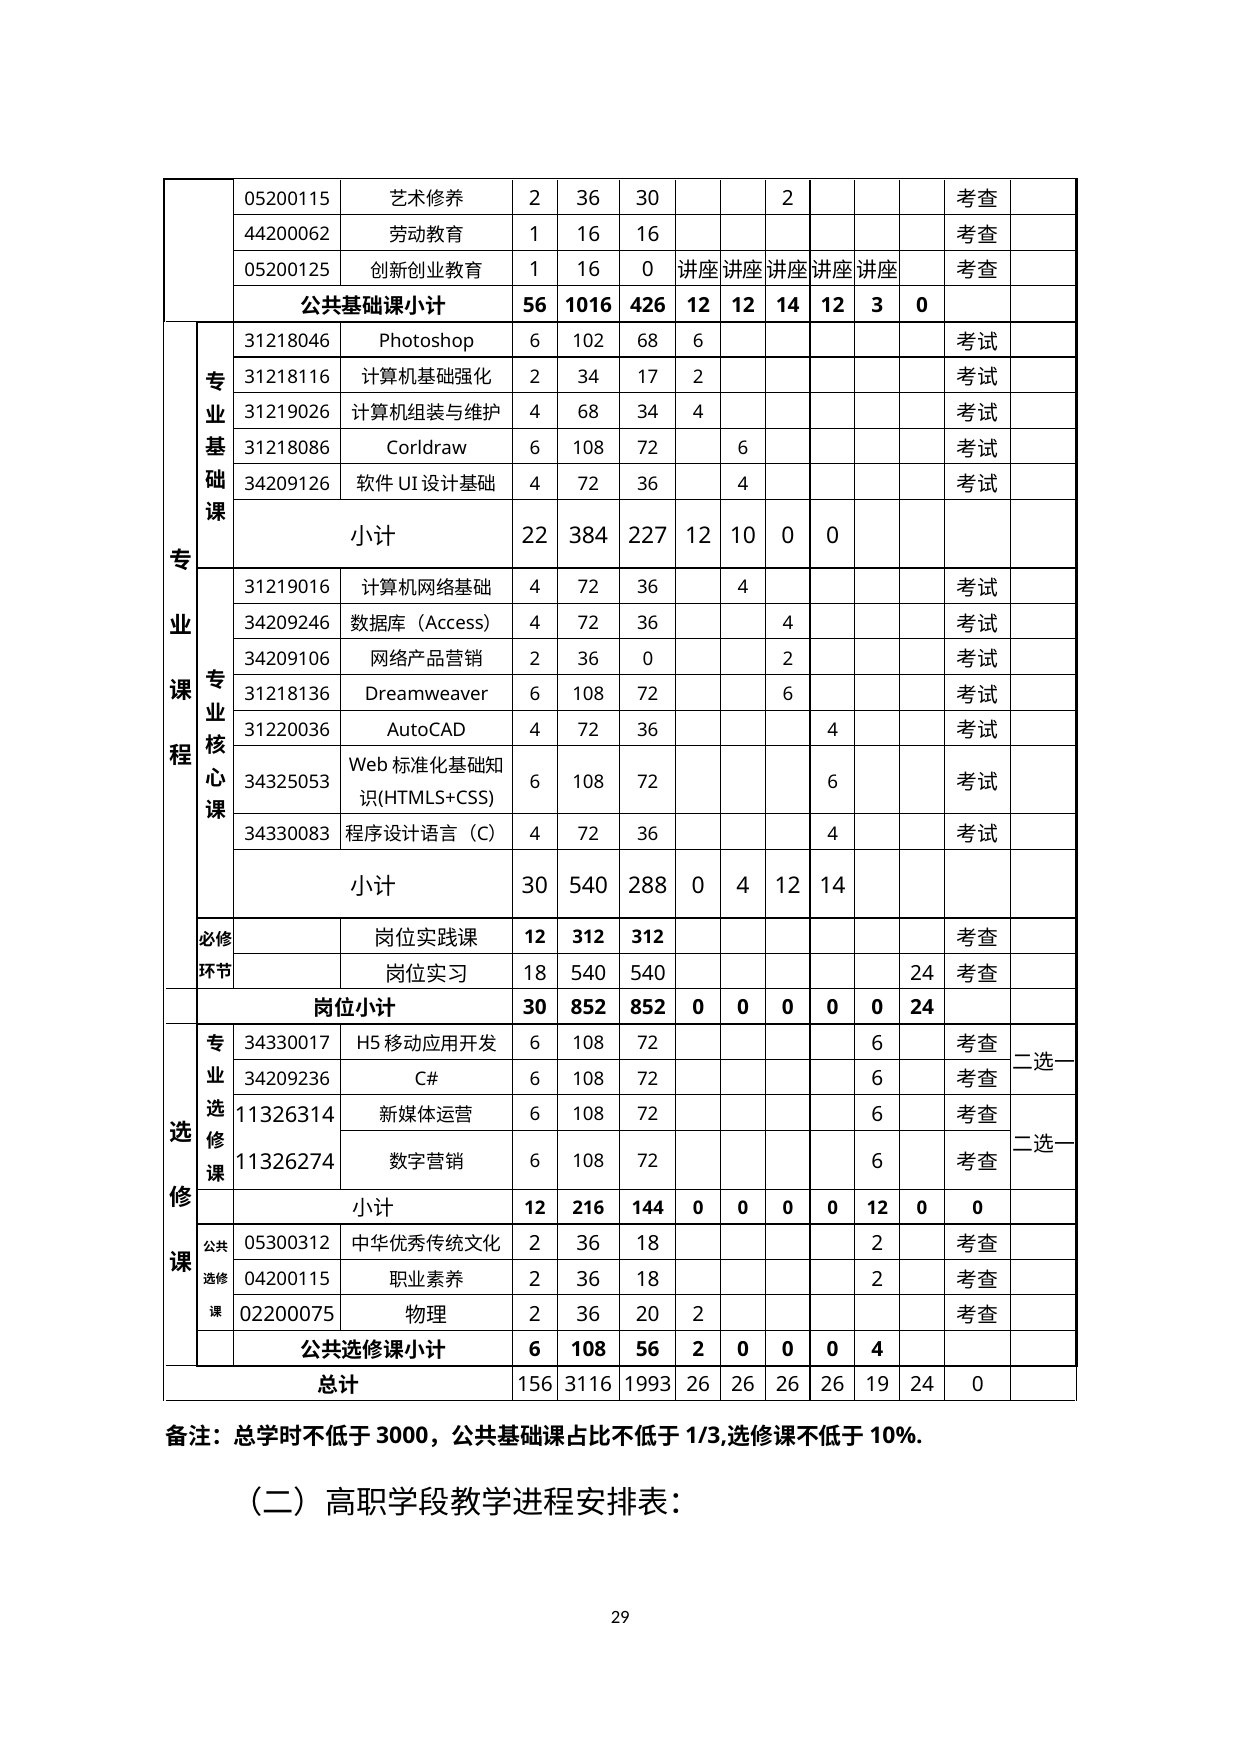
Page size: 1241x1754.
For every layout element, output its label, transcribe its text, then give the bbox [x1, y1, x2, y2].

table_cell 36 [620, 604, 675, 638]
table_cell 540 [558, 954, 619, 988]
table_cell [766, 215, 809, 249]
table_cell 考试 [945, 429, 1010, 463]
table_cell 26 [811, 1367, 854, 1400]
table_cell [1011, 215, 1075, 249]
table_cell 16 [558, 251, 619, 285]
table_cell [721, 919, 765, 953]
table_cell 12 [676, 500, 720, 567]
table_cell [900, 1025, 944, 1058]
table_cell [721, 675, 765, 709]
table_cell 专业选修课 [198, 1025, 233, 1188]
table_cell 26 [721, 1367, 765, 1400]
table_cell 讲座 [721, 251, 765, 285]
table_cell [900, 1060, 944, 1094]
table_cell 劳动教育 [341, 215, 512, 249]
table_cell 36 [558, 1225, 619, 1259]
table_cell 1 [513, 215, 557, 249]
table_cell [945, 850, 1010, 917]
table_cell 考查 [945, 1225, 1010, 1259]
table_cell 中华优秀传统文化 [341, 1225, 512, 1259]
table_cell 2 [513, 1295, 557, 1330]
table_cell 考试 [945, 711, 1010, 745]
table_cell [766, 429, 809, 463]
table_cell [676, 1225, 720, 1259]
table_cell [811, 1225, 854, 1259]
table_cell 34209236 [234, 1060, 340, 1094]
table_cell 6 [513, 675, 557, 709]
table_cell [721, 954, 765, 988]
table_cell 物理 [341, 1295, 512, 1330]
table_cell [900, 639, 944, 674]
table_cell 108 [558, 429, 619, 463]
table_cell [855, 464, 899, 499]
table_cell 31218086 [234, 429, 340, 463]
table_cell [900, 814, 944, 849]
table_cell 6 [513, 746, 557, 813]
table_cell 计算机组装与维护 [341, 393, 512, 428]
table_cell 12 [766, 850, 809, 917]
table_cell 0 [766, 500, 809, 567]
table_cell 30 [513, 850, 557, 917]
table_cell 72 [620, 1131, 675, 1188]
table_cell [1011, 323, 1075, 356]
table_cell 公共选修课小计 [234, 1331, 512, 1364]
table_cell [766, 746, 809, 813]
table_cell [766, 323, 809, 356]
table_cell 网络产品营销 [341, 639, 512, 674]
table_cell [676, 954, 720, 988]
table_cell [855, 604, 899, 638]
table_cell [855, 850, 899, 917]
table_cell 31218136 [234, 675, 340, 709]
table_cell AutoCAD [341, 711, 512, 745]
table_cell 72 [620, 746, 675, 813]
table_cell [721, 711, 765, 745]
table_cell [676, 179, 720, 214]
table_cell 必修环节 [198, 919, 233, 988]
table_cell 05200115 [234, 179, 341, 214]
table_cell [721, 358, 765, 392]
table_cell 12 [676, 286, 720, 321]
table_cell [900, 1260, 944, 1294]
table_cell 156 [513, 1367, 557, 1400]
table_cell [676, 675, 720, 709]
table_cell 3 [855, 286, 899, 321]
table_cell 0 [811, 1190, 854, 1223]
table_cell 0 [945, 1367, 1010, 1400]
table_cell 二选一 [1011, 1025, 1075, 1094]
table_cell 0 [766, 1331, 809, 1364]
table_cell [855, 1295, 899, 1330]
table_cell [766, 393, 809, 428]
table_cell 72 [620, 1060, 675, 1094]
table_cell 56 [620, 1331, 675, 1364]
table_cell [721, 1060, 765, 1094]
table_cell 30 [619, 179, 676, 214]
table_cell 选修课 [164, 1023, 196, 1364]
table_cell 讲座 [855, 251, 899, 285]
table_cell 0 [721, 1331, 765, 1364]
table_cell 考试 [945, 746, 1010, 813]
table_cell [1011, 1190, 1075, 1223]
table_cell [721, 393, 765, 428]
table_cell [855, 919, 899, 953]
table_cell 岗位实习 [341, 954, 512, 988]
table_cell 108 [558, 675, 619, 709]
table_cell 26 [676, 1367, 720, 1400]
table_cell 6 [855, 1095, 899, 1130]
table_cell 专业核心课 [198, 569, 233, 917]
table_cell 18 [513, 954, 557, 988]
table_cell [721, 215, 765, 249]
table_cell 程序设计语言（C） [341, 814, 512, 849]
table_cell Corldraw [341, 429, 512, 463]
table_cell 108 [558, 1025, 619, 1058]
table_cell [811, 1131, 854, 1188]
table_cell [855, 569, 899, 603]
table_cell [900, 1095, 944, 1130]
table_cell 6 [811, 746, 854, 813]
table_cell 0 [900, 286, 944, 321]
table_cell 05200125 [234, 251, 340, 285]
table_cell 18 [620, 1260, 675, 1294]
table_cell [900, 323, 944, 356]
table_cell [1011, 604, 1075, 638]
table_cell [811, 1295, 854, 1330]
table_cell 考查 [945, 1295, 1010, 1330]
table_cell 108 [558, 1060, 619, 1094]
table_cell 312 [558, 919, 619, 953]
table_cell 4 [811, 711, 854, 745]
table_cell H5移动应用开发 [341, 1025, 512, 1058]
table_cell 24 [900, 954, 944, 988]
table_cell [676, 711, 720, 745]
table_cell [811, 954, 854, 988]
table_cell 2 [513, 639, 557, 674]
table_cell [811, 1060, 854, 1094]
table_cell 12 [513, 919, 557, 953]
table_cell 总计 [164, 1365, 512, 1400]
table_cell [1011, 1367, 1076, 1400]
table_cell [811, 215, 854, 249]
table_cell 11326314 [234, 1095, 340, 1130]
table_cell 岗位小计 [198, 989, 512, 1023]
table_cell 讲座 [766, 251, 809, 285]
table_cell 1993 [620, 1367, 675, 1400]
table_cell [721, 1295, 765, 1330]
table_cell [1011, 500, 1075, 567]
table_cell [945, 500, 1010, 567]
table_cell [900, 675, 944, 709]
table_cell [766, 814, 809, 849]
table_cell [900, 215, 944, 249]
table_cell 考试 [945, 604, 1010, 638]
table_cell 12 [721, 286, 765, 321]
table_cell 6 [855, 1025, 899, 1058]
table_cell [676, 919, 720, 953]
table_cell 2 [513, 358, 557, 392]
table_cell 34209126 [234, 464, 340, 499]
table_cell 专业基础课 [198, 323, 233, 567]
table_cell 考查 [945, 919, 1010, 953]
table_cell 1 [513, 251, 557, 285]
table_cell [721, 1095, 765, 1130]
table_cell 16 [620, 215, 675, 249]
table_cell [1011, 429, 1075, 463]
table_cell 0 [811, 1331, 854, 1364]
table_cell [855, 393, 899, 428]
table_cell 108 [558, 1331, 619, 1364]
table_cell [1011, 850, 1075, 917]
table_cell 考试 [945, 393, 1010, 428]
table_cell 31219026 [234, 393, 340, 428]
table_cell [766, 358, 809, 392]
table_cell 考试 [945, 464, 1010, 499]
table_cell [1011, 675, 1075, 709]
table_cell 6 [513, 429, 557, 463]
table_cell 0 [900, 1190, 944, 1223]
table_cell 12 [513, 1190, 557, 1223]
table_cell 36 [620, 814, 675, 849]
table_cell 考试 [945, 639, 1010, 674]
table_cell 2 [676, 358, 720, 392]
table_cell 26 [766, 1367, 809, 1400]
table_cell [900, 358, 944, 392]
table_cell [855, 500, 899, 567]
table_cell [900, 1331, 944, 1364]
table_cell 6 [513, 1131, 557, 1188]
table_cell 6 [513, 1095, 557, 1130]
table_cell [676, 569, 720, 603]
table_cell 考查 [945, 1131, 1010, 1188]
table_cell 312 [620, 919, 675, 953]
table_cell [900, 251, 944, 285]
table_cell 4 [513, 464, 557, 499]
table_cell 72 [558, 569, 619, 603]
table_cell [676, 1095, 720, 1130]
table_cell [676, 464, 720, 499]
table_cell [1011, 711, 1075, 745]
table_cell 考查 [945, 954, 1010, 988]
table_cell [1011, 919, 1075, 953]
table_cell 2 [855, 1225, 899, 1259]
table_cell [676, 604, 720, 638]
table_cell 0 [676, 1190, 720, 1223]
table_cell [1011, 1331, 1075, 1364]
table_cell 108 [558, 1131, 619, 1188]
table_cell [811, 1260, 854, 1294]
table_cell 4 [855, 1331, 899, 1364]
table_cell [766, 569, 809, 603]
table_cell 2 [676, 1331, 720, 1364]
table_cell [900, 711, 944, 745]
table_cell [900, 500, 944, 567]
table_cell [811, 323, 854, 356]
table_cell [676, 1025, 720, 1058]
table_cell 22 [513, 500, 557, 567]
table_cell 4 [721, 569, 765, 603]
table_cell [855, 215, 899, 249]
table_cell 10 [721, 500, 765, 567]
table_cell 144 [620, 1190, 675, 1223]
table_cell 72 [558, 814, 619, 849]
table_cell 小计 [234, 500, 512, 567]
table_cell [811, 604, 854, 638]
table_cell 6 [721, 429, 765, 463]
table_cell 创新创业教育 [341, 251, 512, 285]
table_cell 31218046 [234, 323, 340, 356]
table_cell 0 [676, 850, 720, 917]
table_cell [855, 746, 899, 813]
table_cell 0 [721, 1190, 765, 1223]
table_cell [676, 639, 720, 674]
table_cell [721, 639, 765, 674]
table_cell 考试 [945, 814, 1010, 849]
table_cell 数字营销 [341, 1131, 512, 1188]
table_cell 34209246 [234, 604, 340, 638]
table_cell [721, 323, 765, 356]
table_cell 考查 [945, 1095, 1010, 1130]
table_cell 3116 [558, 1367, 619, 1400]
table_cell 4 [513, 569, 557, 603]
table_cell [1011, 954, 1075, 988]
table_cell 讲座 [676, 251, 720, 285]
table_cell [720, 179, 765, 214]
table_cell 0 [620, 639, 675, 674]
table_cell Photoshop [341, 323, 512, 356]
table_cell 1016 [558, 286, 619, 321]
table_cell 职业素养 [341, 1260, 512, 1294]
table_cell 34330083 [234, 814, 340, 849]
table_cell [1011, 179, 1075, 214]
table_cell 2 [512, 179, 557, 214]
table_cell [1011, 814, 1075, 849]
table_cell 34330017 [234, 1025, 340, 1058]
table_cell [1011, 746, 1075, 813]
table_cell 05300312 [234, 1225, 340, 1259]
table_cell 考查 [945, 1260, 1010, 1294]
table_cell 讲座 [811, 251, 854, 285]
table_cell 20 [620, 1295, 675, 1330]
table_cell 2 [513, 1225, 557, 1259]
table_cell 19 [855, 1367, 899, 1400]
table_cell [855, 179, 899, 214]
table_cell [676, 814, 720, 849]
table_cell 31218116 [234, 358, 340, 392]
table_cell 0 [766, 1190, 809, 1223]
table_cell [766, 1060, 809, 1094]
table_cell [900, 919, 944, 953]
table_cell [721, 604, 765, 638]
table_cell C# [341, 1060, 512, 1094]
table_cell 6 [513, 1025, 557, 1058]
table_cell 17 [620, 358, 675, 392]
table_cell 31219016 [234, 569, 340, 603]
table_cell [855, 814, 899, 849]
table_cell 考试 [945, 675, 1010, 709]
table_cell 36 [557, 179, 619, 214]
table_cell 艺术修养 [341, 179, 512, 214]
table_cell 考试 [945, 569, 1010, 603]
table_cell 12 [855, 1190, 899, 1223]
table_cell 6 [513, 1060, 557, 1094]
table_cell 04200115 [234, 1260, 340, 1294]
table_cell 36 [558, 1260, 619, 1294]
table_cell 4 [513, 393, 557, 428]
table_cell 18 [620, 1225, 675, 1259]
table_cell [766, 1225, 809, 1259]
table_cell [945, 989, 1010, 1023]
table_cell 31220036 [234, 711, 340, 745]
table_cell [1011, 1225, 1075, 1259]
table_cell 36 [620, 711, 675, 745]
table_cell Dreamweaver [341, 675, 512, 709]
table_cell 36 [558, 639, 619, 674]
table_cell [1011, 358, 1075, 392]
table_cell [766, 1131, 809, 1188]
table_cell 岗位实践课 [341, 919, 512, 953]
table_cell [1011, 286, 1075, 321]
table_cell [676, 1060, 720, 1094]
table_cell 2 [766, 639, 809, 674]
table_cell 备注：总学时不低于3000，公共基础课占比不低于1/3,选修课不低于10%. [164, 1400, 1076, 1467]
table_cell 4 [513, 711, 557, 745]
table_cell 4 [721, 850, 765, 917]
table_cell [1011, 464, 1075, 499]
table_cell 6 [676, 323, 720, 356]
table_cell [721, 1131, 765, 1188]
table_cell [234, 919, 340, 953]
table_cell [234, 954, 340, 988]
table_cell [1011, 1260, 1075, 1294]
table_cell 14 [811, 850, 854, 917]
table_cell [1011, 989, 1075, 1023]
table_cell 384 [558, 500, 619, 567]
table_cell [676, 429, 720, 463]
table_cell [899, 179, 944, 214]
table_cell 108 [558, 1095, 619, 1130]
table_cell 4 [513, 814, 557, 849]
table_cell [1011, 1295, 1075, 1330]
table_cell [811, 429, 854, 463]
table_cell [1011, 251, 1075, 285]
table_cell 计算机网络基础 [341, 569, 512, 603]
table_cell 小计 [234, 1190, 512, 1223]
table_cell 34209106 [234, 639, 340, 674]
table_cell 852 [620, 989, 675, 1023]
table_cell 288 [620, 850, 675, 917]
table_cell [1011, 569, 1075, 603]
table_cell 72 [620, 1025, 675, 1058]
table_cell [811, 675, 854, 709]
table_cell 6 [513, 323, 557, 356]
table_cell [855, 711, 899, 745]
table_cell [164, 988, 196, 1023]
table_cell 6 [766, 675, 809, 709]
table_cell 数据库（Access） [341, 604, 512, 638]
table_cell 30 [513, 989, 557, 1023]
table_cell 公共选修课 [198, 1225, 233, 1330]
table_cell [721, 1260, 765, 1294]
table_cell 72 [620, 1095, 675, 1130]
table_cell 0 [721, 989, 765, 1023]
table_cell [721, 1225, 765, 1259]
table_cell [721, 746, 765, 813]
table_cell 考查 [945, 1025, 1010, 1058]
table_cell [766, 711, 809, 745]
table_cell 计算机基础强化 [341, 358, 512, 392]
table_cell 2 [513, 1260, 557, 1294]
table_cell 72 [558, 464, 619, 499]
table_cell 小计 [234, 850, 512, 917]
table_cell [900, 1225, 944, 1259]
table_cell 0 [766, 989, 809, 1023]
table_cell 考试 [945, 323, 1010, 356]
table_cell 34325053 [234, 746, 340, 813]
table_cell 56 [513, 286, 557, 321]
table_cell [945, 1331, 1010, 1364]
table_cell 2 [855, 1260, 899, 1294]
table_cell [721, 1025, 765, 1058]
table_cell [766, 954, 809, 988]
table_cell [900, 746, 944, 813]
table_cell 2 [676, 1295, 720, 1330]
table_cell 24 [900, 1367, 944, 1400]
table_cell 34 [620, 393, 675, 428]
table_cell 24 [900, 989, 944, 1023]
table_cell 0 [855, 989, 899, 1023]
table_cell 36 [620, 569, 675, 603]
table_cell 72 [620, 429, 675, 463]
table_cell 4 [766, 604, 809, 638]
table_cell 0 [676, 989, 720, 1023]
table_cell 4 [513, 604, 557, 638]
table_cell 11326274 [234, 1130, 340, 1188]
table_cell [855, 429, 899, 463]
table_cell 0 [620, 251, 675, 285]
table_cell 考查 [944, 179, 1011, 214]
table_cell 36 [620, 464, 675, 499]
table_cell [855, 954, 899, 988]
table_cell 4 [721, 464, 765, 499]
table_cell [676, 215, 720, 249]
table_cell 216 [558, 1190, 619, 1223]
table_cell 考试 [945, 358, 1010, 392]
table_cell [676, 746, 720, 813]
table_cell 68 [558, 393, 619, 428]
table_cell 227 [620, 500, 675, 567]
table_cell [766, 919, 809, 953]
table_cell [766, 1025, 809, 1058]
table_cell 新媒体运营 [341, 1095, 512, 1130]
table_cell 72 [620, 675, 675, 709]
table_cell 34 [558, 358, 619, 392]
table_cell [900, 1295, 944, 1330]
table_cell 6 [855, 1131, 899, 1188]
table_cell 4 [676, 393, 720, 428]
table_cell Web标准化基础知识(HTMLS+CSS) [341, 746, 512, 813]
table_cell [900, 464, 944, 499]
table_cell 0 [811, 989, 854, 1023]
table_cell [900, 850, 944, 917]
table_cell [810, 179, 855, 214]
table_cell 02200075 [234, 1295, 340, 1330]
table_cell [811, 919, 854, 953]
table_cell [721, 814, 765, 849]
table_cell 540 [558, 850, 619, 917]
table_cell 2 [765, 179, 810, 214]
table_cell 540 [620, 954, 675, 988]
table_cell [900, 569, 944, 603]
table_cell [945, 286, 1010, 321]
table_cell [811, 639, 854, 674]
table_cell 102 [558, 323, 619, 356]
table_cell 考查 [945, 215, 1010, 249]
table_cell [811, 393, 854, 428]
table_cell [900, 429, 944, 463]
table_cell 12 [811, 286, 854, 321]
table_cell [198, 1190, 233, 1223]
table_cell [855, 323, 899, 356]
table_cell 36 [558, 1295, 619, 1330]
table_cell 6 [855, 1060, 899, 1094]
list 高职学段教学进程安排表： [187, 1467, 1053, 1532]
table_cell 14 [766, 286, 809, 321]
table_cell [855, 358, 899, 392]
table_cell [1011, 639, 1075, 674]
table_cell [811, 1025, 854, 1058]
table_cell [198, 1331, 233, 1364]
table_cell 44200062 [234, 215, 340, 249]
table_cell 0 [945, 1190, 1010, 1223]
table_cell 考查 [945, 1060, 1010, 1094]
table_cell [811, 569, 854, 603]
table_cell [855, 639, 899, 674]
table_cell 4 [811, 814, 854, 849]
table_cell [676, 1131, 720, 1188]
table_cell [676, 1260, 720, 1294]
table_cell [855, 675, 899, 709]
table_cell 852 [558, 989, 619, 1023]
table_cell 16 [558, 215, 619, 249]
table_cell [900, 393, 944, 428]
table_cell 专业课程 [164, 322, 196, 988]
table_cell [1011, 393, 1075, 428]
table_cell [811, 358, 854, 392]
table_cell 68 [620, 323, 675, 356]
table_cell [766, 1260, 809, 1294]
table_cell 426 [620, 286, 675, 321]
table_cell [811, 464, 854, 499]
table_cell 6 [513, 1331, 557, 1364]
table_cell [900, 604, 944, 638]
table_cell 72 [558, 604, 619, 638]
table_cell 108 [558, 746, 619, 813]
table_cell [766, 1295, 809, 1330]
table_cell [900, 1131, 944, 1188]
table_cell [766, 1095, 809, 1130]
table_cell 二选一 [1011, 1095, 1075, 1188]
table_cell 考查 [945, 251, 1010, 285]
table_cell 72 [558, 711, 619, 745]
table_cell 0 [811, 500, 854, 567]
table_cell 软件UI设计基础 [341, 464, 512, 499]
table_cell 公共基础课小计 [234, 286, 512, 321]
table_cell [811, 1095, 854, 1130]
table_cell [766, 464, 809, 499]
